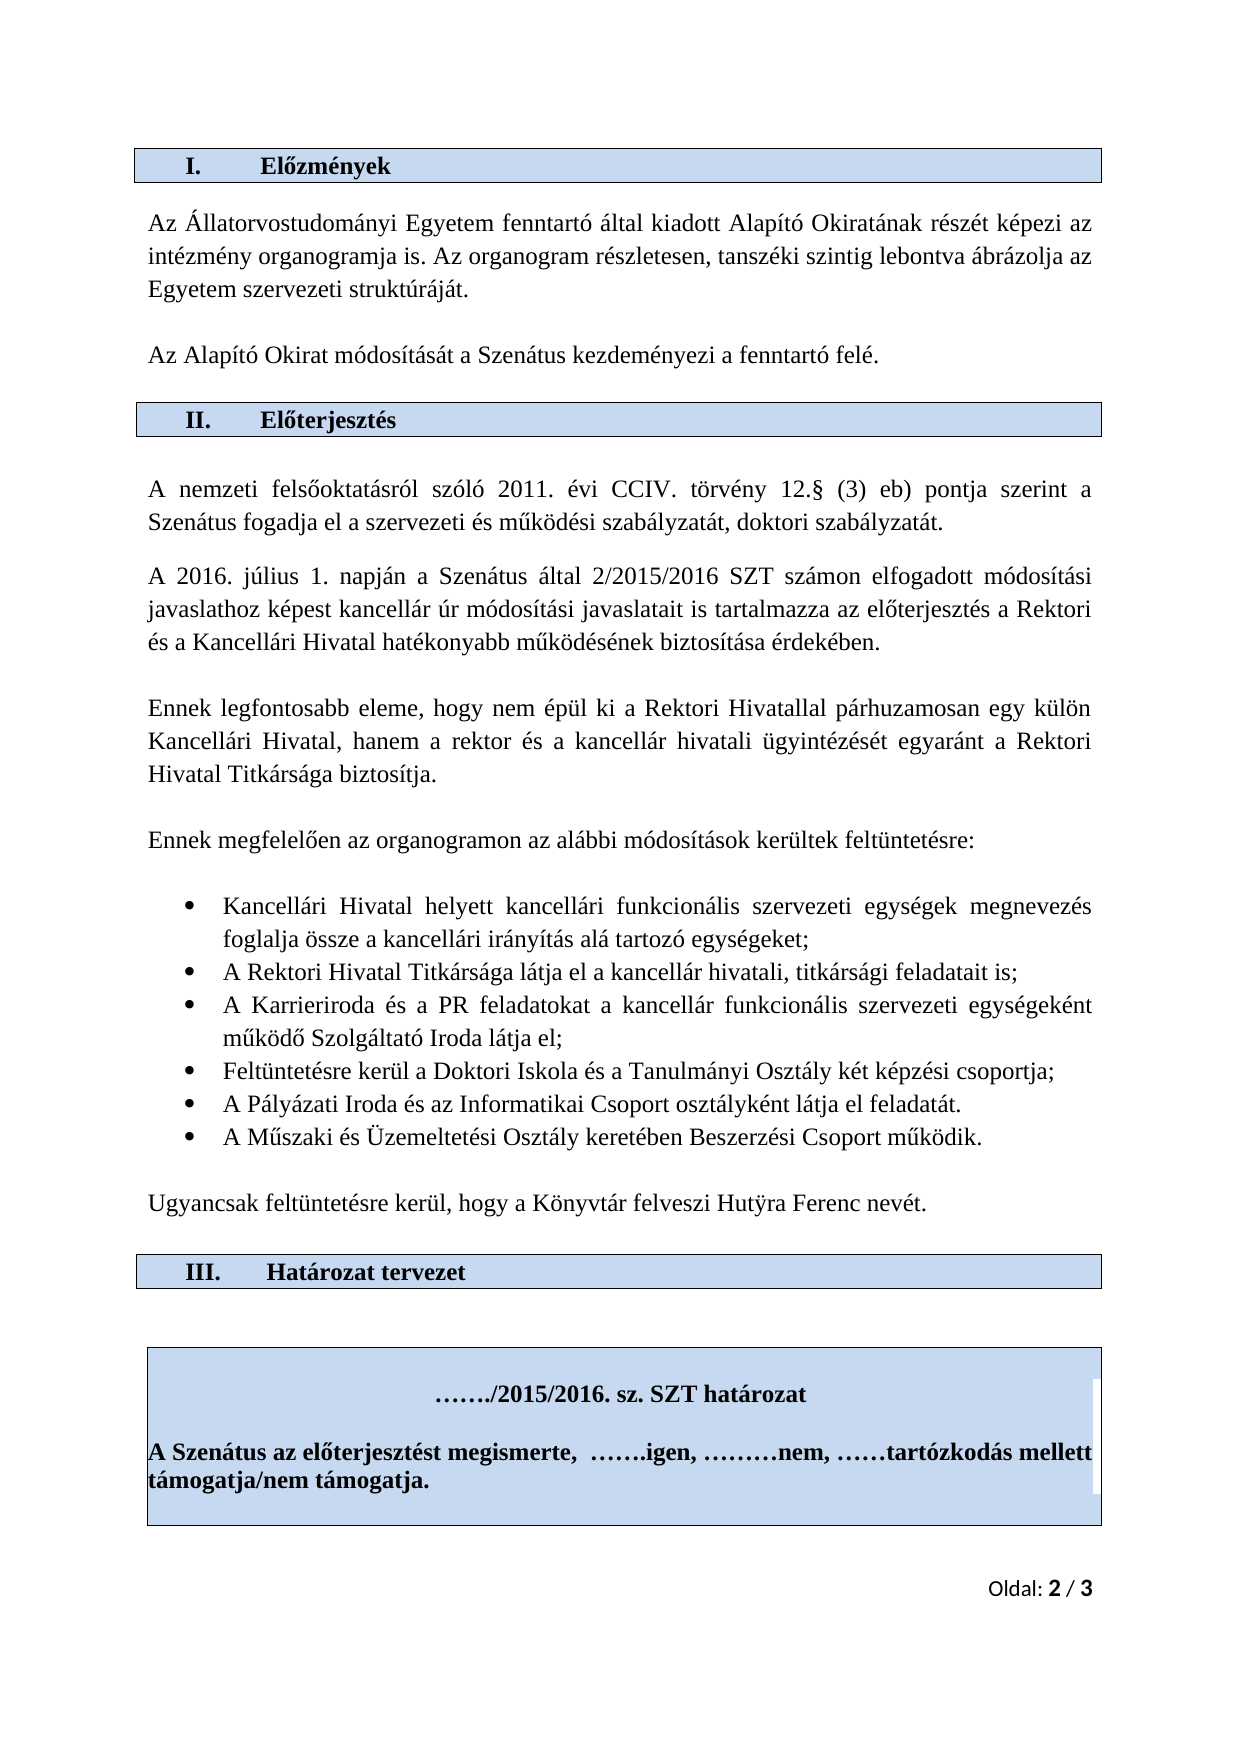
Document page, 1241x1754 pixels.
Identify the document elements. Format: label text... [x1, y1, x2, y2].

text A Szenátus az előterjesztést megismerte, …….igen, ………nem, ……tartózkodás mellett támogatja/nem támogatja. [148, 1437, 1093, 1491]
list A Rektori Hivatal Titkársága látja el a kancellár hivatali, titkársági feladatait is; [185, 957, 1093, 986]
text Ugyancsak feltüntetésre kerül, hogy a Könyvtár felveszi Hutÿra Ferenc nevét. [148, 1188, 1093, 1217]
list Határozat tervezet [137, 1255, 1101, 1288]
text Az Állatorvostudományi Egyetem fenntartó által kiadott Alapító Okiratának részét képezi az intézmény organogramja is. Az organogram részletesen, tanszéki szintig lebontva ábrázolja az Egyetem szervezeti struktúráját. [148, 208, 1093, 302]
list Feltüntetésre kerül a Doktori Iskola és a Tanulmányi Osztály két képzési csoportja; [185, 1056, 1093, 1085]
text Az Alapító Okirat módosítását a Szenátus kezdeményezi a fenntartó felé. [148, 340, 1093, 368]
list A Műszaki és Üzemeltetési Osztály keretében Beszerzési Csoport működik. [185, 1122, 1093, 1151]
list A nemzeti felsőoktatásról szóló 2011. évi CCIV. törvény 12.§ (3) eb) pontja szerint a Szenátus fogadja el a szervezeti és működési szabályzatát, doktori szabályzatát. [148, 474, 1093, 536]
list A Karrieriroda és a PR feladatokat a kancellár funkcionális szervezeti egységeként működő Szolgáltató Iroda látja el; [185, 990, 1093, 1052]
text Ennek legfontosabb eleme, hogy nem épül ki a Rektori Hivatallal párhuzamosan egy külön Kancellári Hivatal, hanem a rektor és a kancellár hivatali ügyintézését egyaránt a Rektori Hivatal Titkársága biztosítja. [148, 693, 1093, 788]
list A Pályázati Iroda és az Informatikai Csoport osztályként látja el feladatát. [185, 1089, 1093, 1118]
text A 2016. július 1. napján a Szenátus által 2/2015/2016 SZT számon elfogadott módosítási javaslathoz képest kancellár úr módosítási javaslatait is tartalmazza az előterjesztés a Rektori és a Kancellári Hivatal hatékonyabb működésének biztosítása érdekében. [148, 561, 1093, 656]
text Ennek megfelelően az organogramon az alábbi módosítások kerültek feltüntetésre: [148, 825, 1093, 854]
list Kancellári Hivatal helyett kancellári funkcionális szervezeti egységek megnevezés foglalja össze a kancellári irányítás alá tartozó egységeket; [185, 891, 1093, 953]
list Előzmények [135, 149, 1101, 182]
text ……./2015/2016. sz. SZT határozat [148, 1379, 1093, 1408]
list Előterjesztés [137, 403, 1101, 436]
